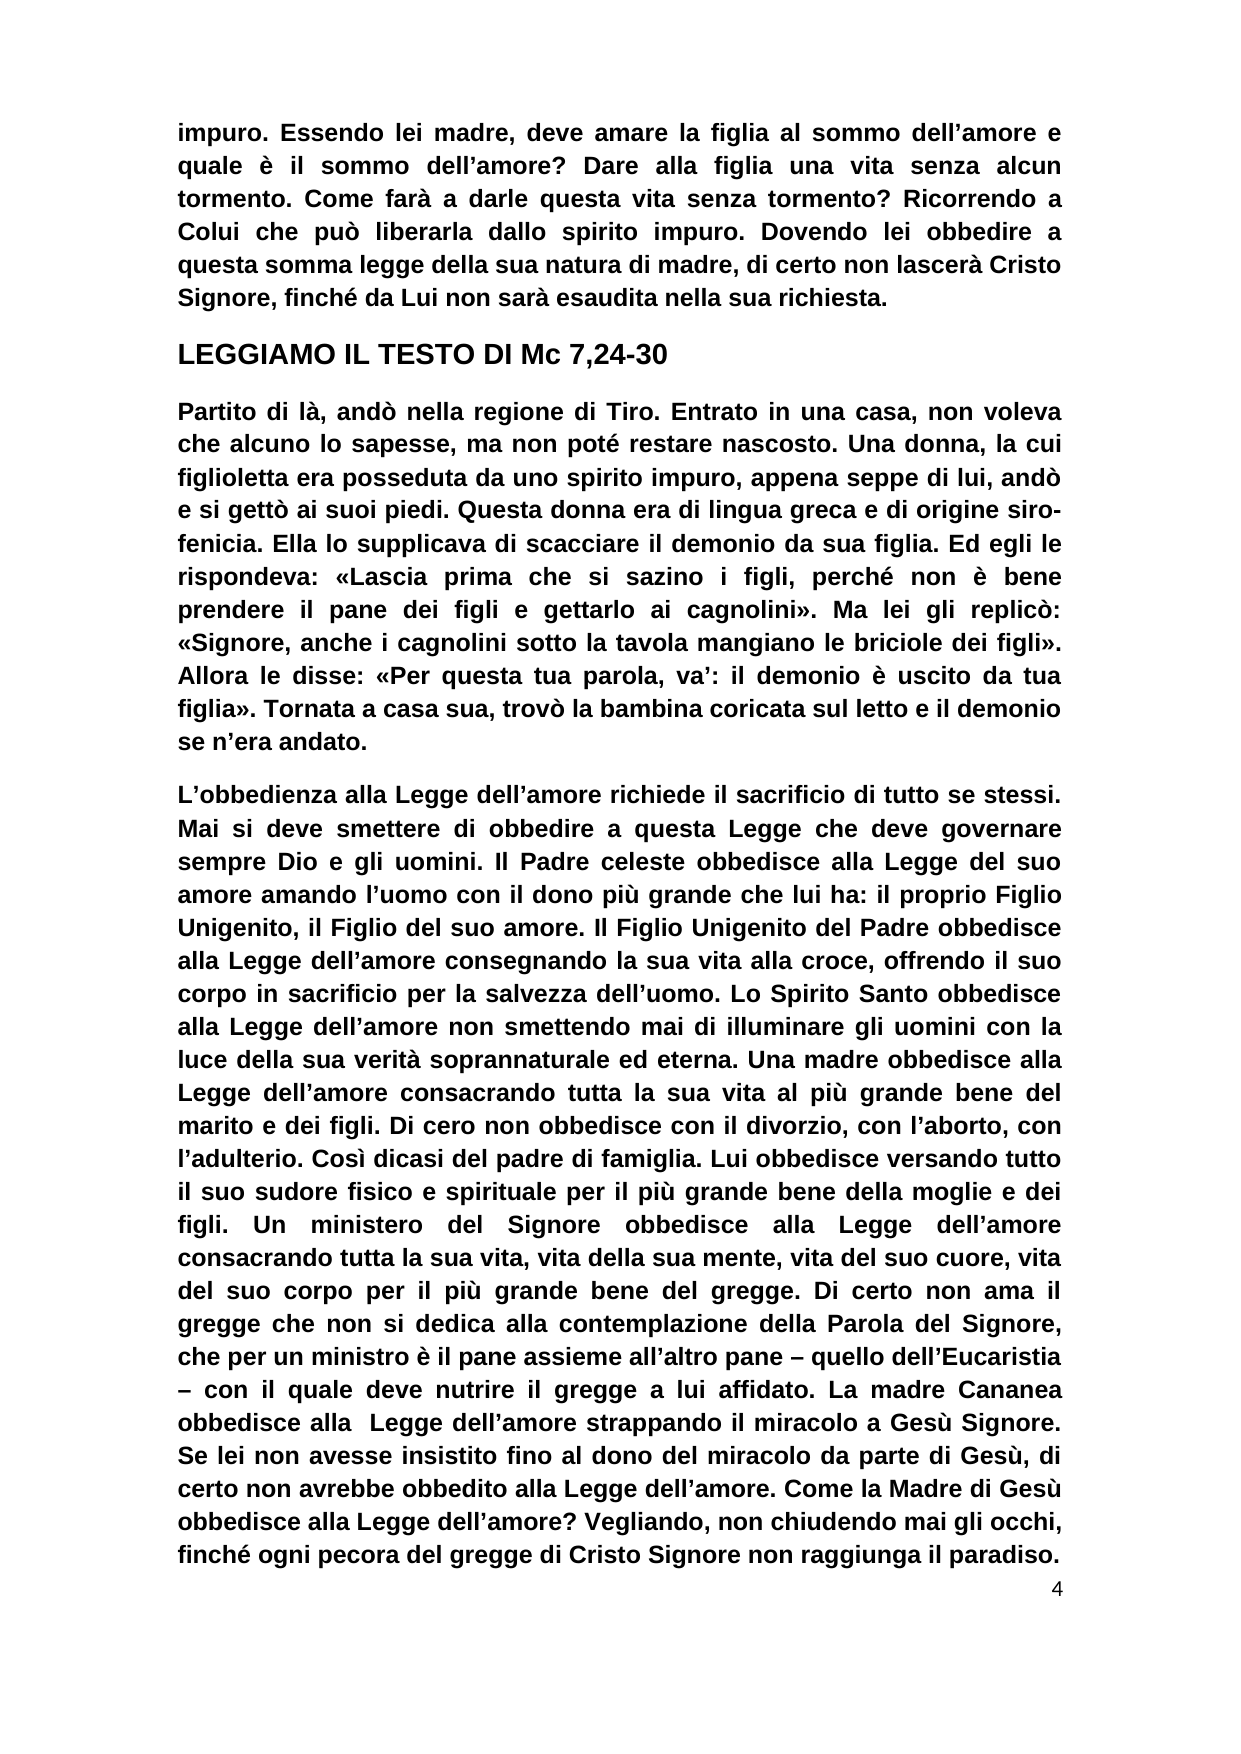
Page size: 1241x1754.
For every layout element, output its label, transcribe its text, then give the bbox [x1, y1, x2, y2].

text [177, 118, 1063, 312]
text L’obbedienza alla Legge dell’amore richiede il sacrificio di tutto se stessi. Mai si deve smettere di obbedire a questa Legge che deve governare sempre Dio e gli uomini. Il Padre celeste obbedisce alla Legge del suo amore amando l’uomo con il dono più grande che lui ha: il proprio Figlio Unigenito, il Figlio del suo amore. Il Figlio Unigenito del Padre obbedisce alla Legge dell’amore consegnando la sua vita alla croce, offrendo il suo corpo in sacrificio per la salvezza dell’uomo. Lo Spirito Santo obbedisce alla Legge dell’amore non smettendo mai di illuminare gli uomini con la luce della sua verità soprannaturale ed eterna. Una madre obbedisce alla Legge dell’amore consacrando tutta la sua vita al più grande bene del marito e dei figli. Di cero non obbedisce con il divorzio, con l’aborto, con l’adulterio. Così dicasi del padre di famiglia. Lui obbedisce versando tutto il suo sudore fisico e spirituale per il più grande bene della moglie e dei figli. Un ministero del Signore obbedisce alla Legge dell’amore consacrando tutta la sua vita, vita della sua mente, vita del suo cuore, vita del suo corpo per il più grande bene del gregge. Di certo non ama il gregge che non si dedica alla contemplazione della Parola del Signore, che per un ministro è il pane assieme all’altro pane – quello dell’Eucaristia – con il quale deve nutrire il gregge a lui affidato. La madre Cananea obbedisce alla Legge dell’amore strappando il miracolo a Gesù Signore. Se lei non avesse insistito fino al dono del miracolo da parte di Gesù, di certo non avrebbe obbedito alla Legge dell’amore. Come la Madre di Gesù obbedisce alla Legge dell’amore? Vegliando, non chiudendo mai gli occhi, finché ogni pecora del gregge di Cristo Signore non raggiunga il paradiso. [177, 781, 1063, 1569]
text LEGGIAMO IL TESTO DI Mc 7,24-30 [177, 337, 1063, 371]
text Partito di là, andò nella regione di Tiro. Entrato in una casa, non voleva che alcuno lo sapesse, ma non poté restare nascosto. Una donna, la cui figlioletta era posseduta da uno spirito impuro, appena seppe di lui, andò e si gettò ai suoi piedi. Questa donna era di lingua greca e di origine siro-fenicia. Ella lo supplicava di scacciare il demonio da sua figlia. Ed egli le rispondeva: «Lascia prima che si sazino i figli, perché non è bene prendere il pane dei figli e gettarlo ai cagnolini». Ma lei gli replicò: «Signore, anche i cagnolini sotto la tavola mangiano le briciole dei figli». Allora le disse: «Per questa tua parola, va’: il demonio è uscito da tua figlia». Tornata a casa sua, trovò la bambina coricata sul letto e il demonio se n’era andato. [177, 396, 1063, 755]
